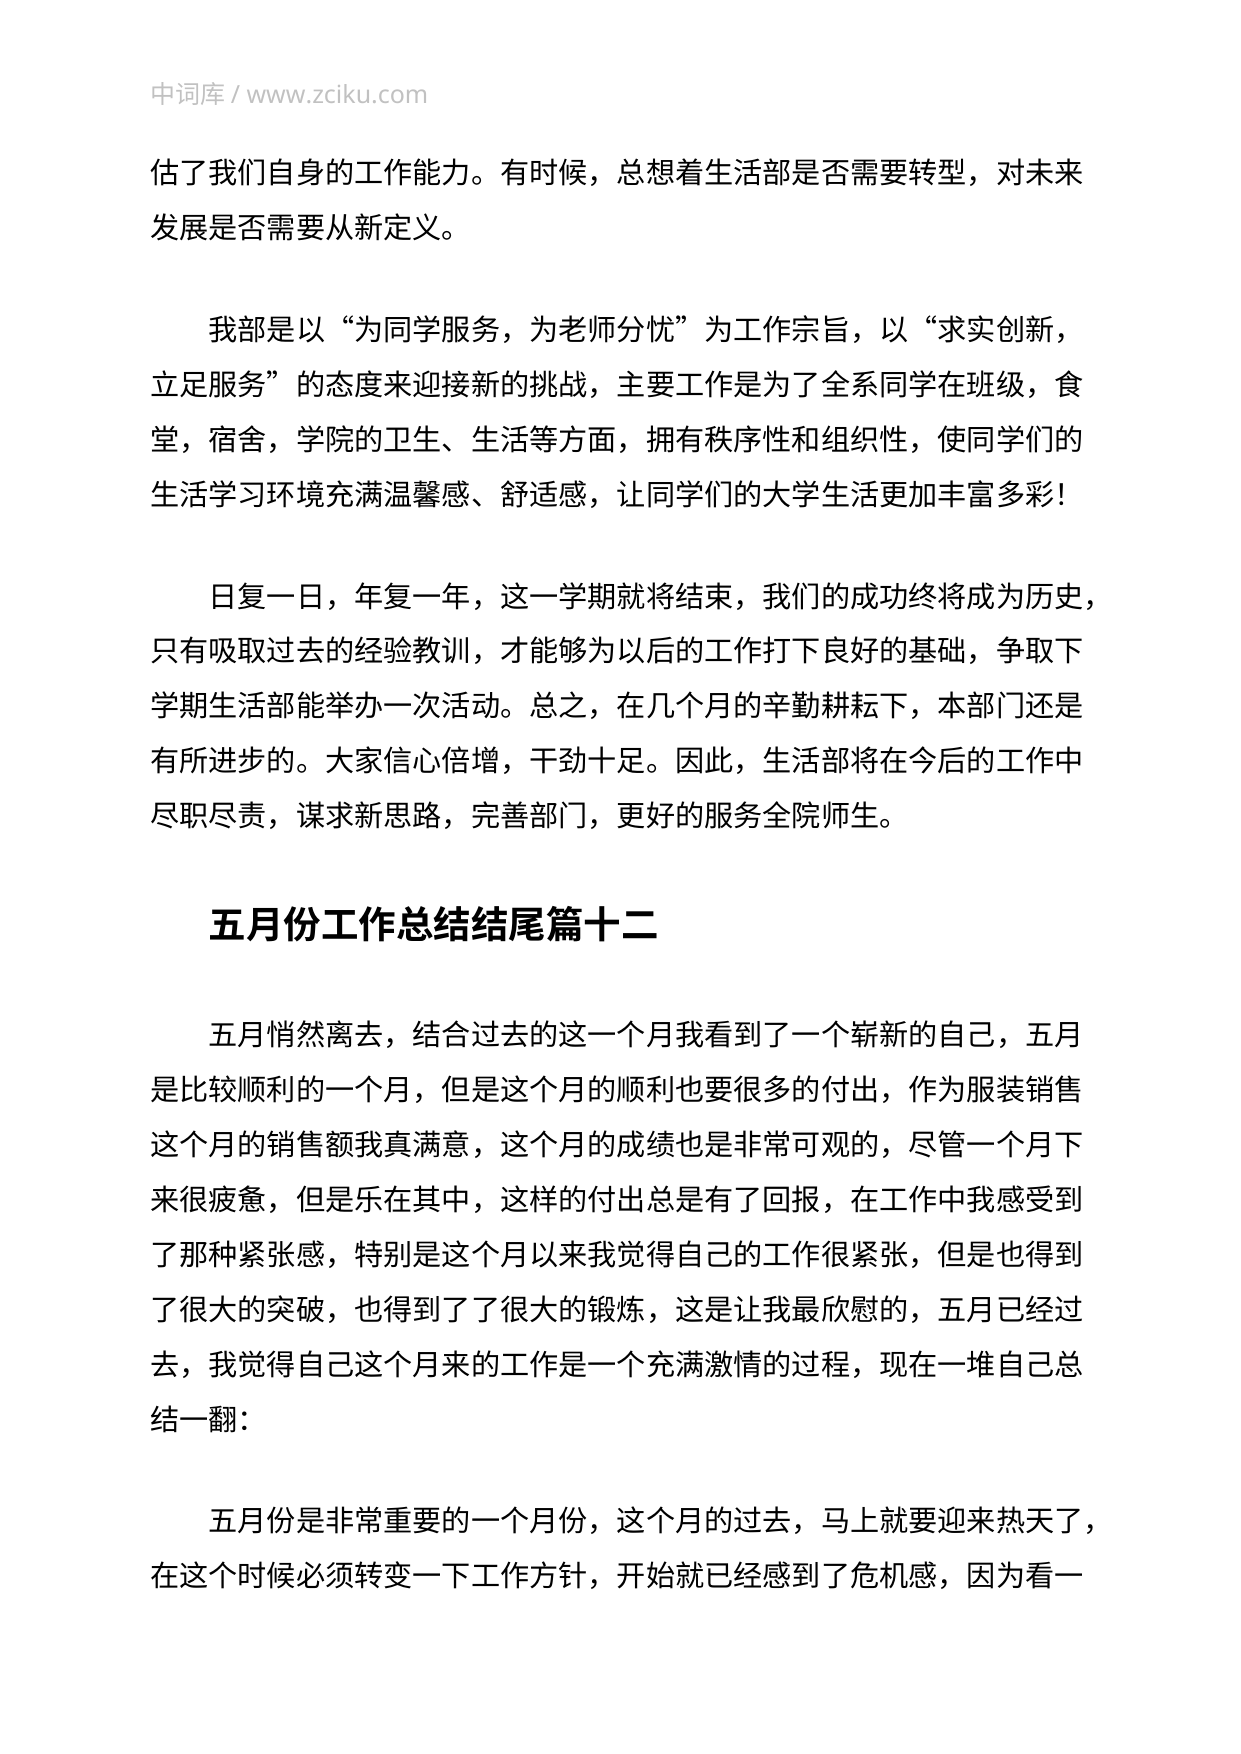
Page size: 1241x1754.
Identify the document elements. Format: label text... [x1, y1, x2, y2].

text 日复一日，年复一年，这一学期就将结束，我们的成功终将成为历史，只有吸取过去的经验教训，才能够为以后的工作打下良好的基础，争取下学期生活部能举办一次活动。总之，在几个月的辛勤耕耘下，本部门还是有所进步的。大家信心倍增，干劲十足。因此，生活部将在今后的工作中尽职尽责，谋求新思路，完善部门，更好的服务全院师生。 [150, 573, 1090, 835]
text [150, 1498, 1090, 1595]
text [150, 150, 1090, 247]
text 五月份工作总结结尾篇十二 [150, 894, 1090, 949]
text 我部是以“为同学服务，为老师分忧”为工作宗旨，以“求实创新，立足服务”的态度来迎接新的挑战，主要工作是为了全系同学在班级，食堂，宿舍，学院的卫生、生活等方面，拥有秩序性和组织性，使同学们的生活学习环境充满温馨感、舒适感，让同学们的大学生活更加丰富多彩！ [150, 307, 1090, 514]
text 五月悄然离去，结合过去的这一个月我看到了一个崭新的自己，五月是比较顺利的一个月，但是这个月的顺利也要很多的付出，作为服装销售这个月的销售额我真满意，这个月的成绩也是非常可观的，尽管一个月下来很疲惫，但是乐在其中，这样的付出总是有了回报，在工作中我感受到了那种紧张感，特别是这个月以来我觉得自己的工作很紧张，但是也得到了很大的突破，也得到了了很大的锻炼，这是让我最欣慰的，五月已经过去，我觉得自己这个月来的工作是一个充满激情的过程，现在一堆自己总结一翻： [150, 1012, 1090, 1438]
